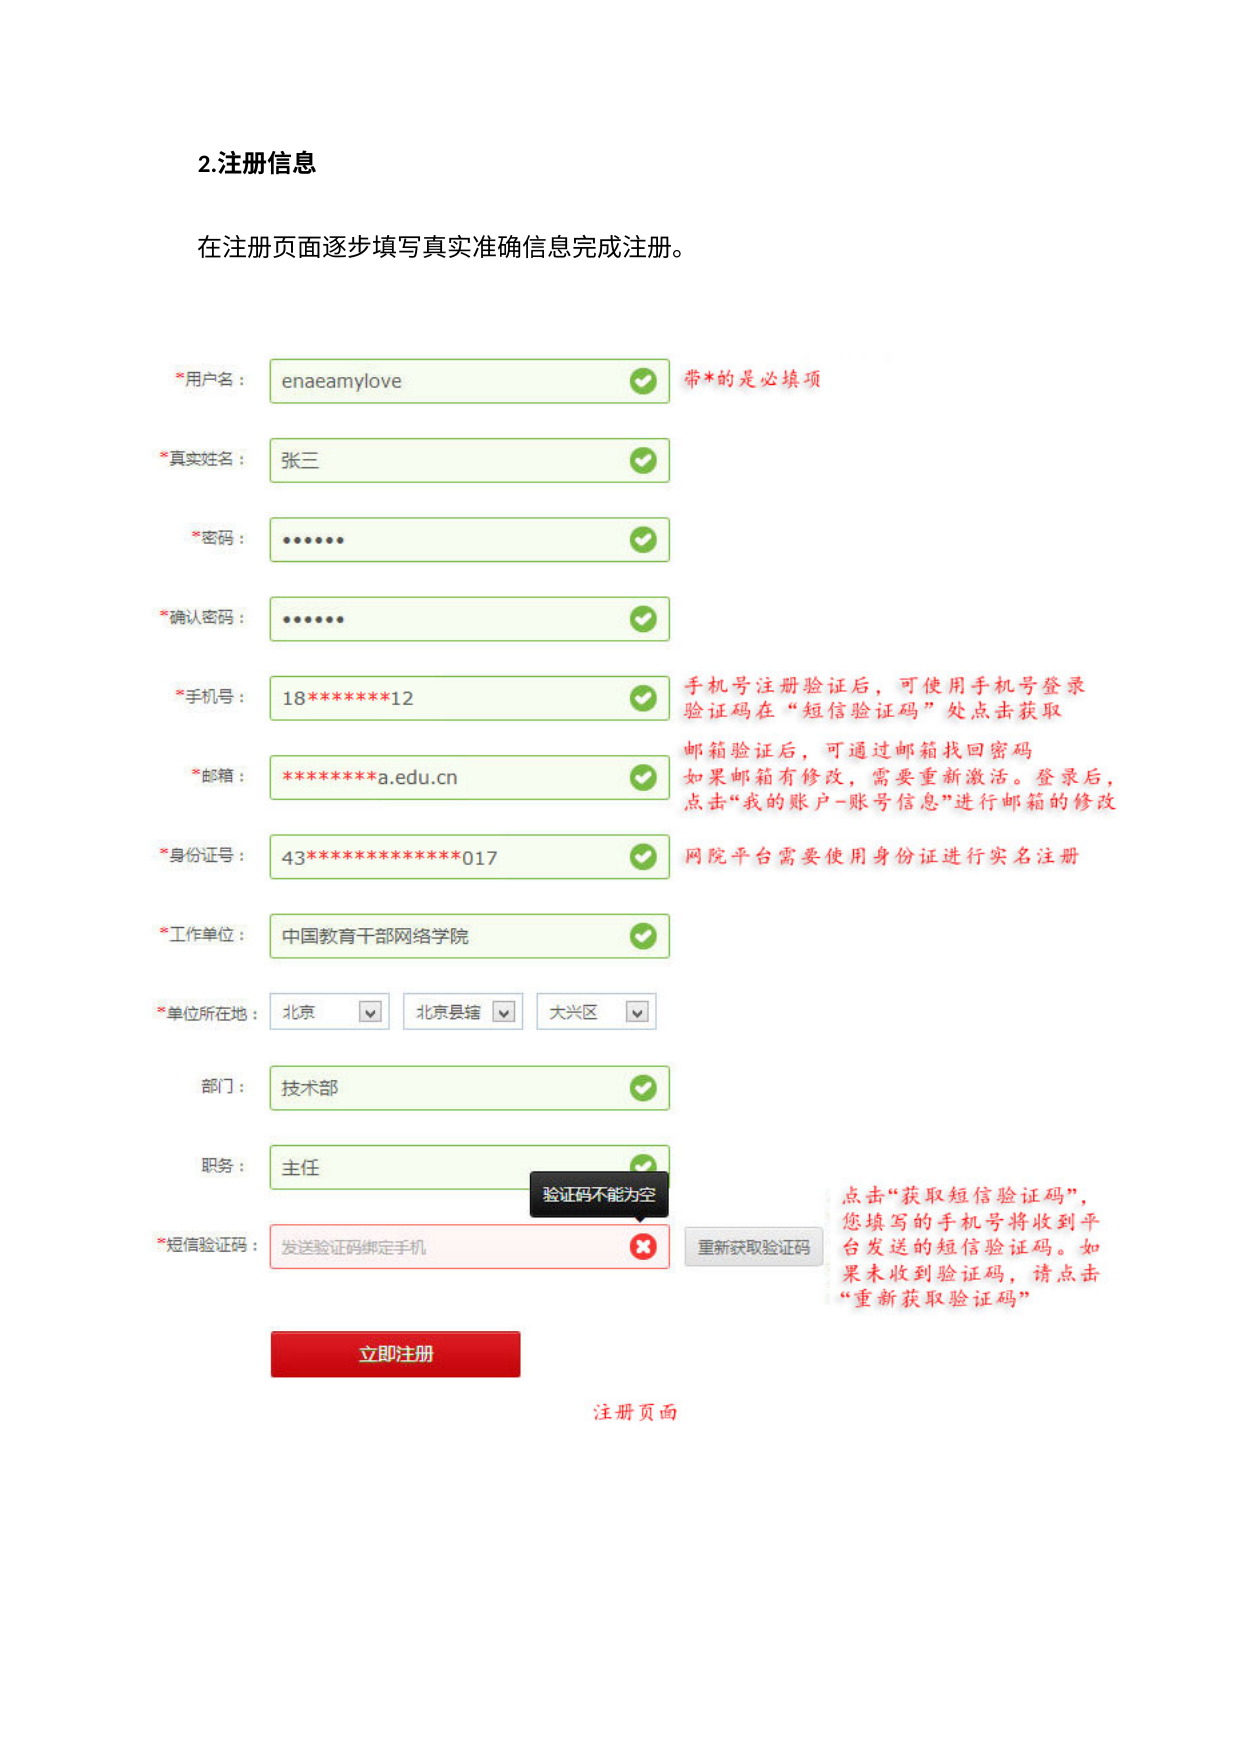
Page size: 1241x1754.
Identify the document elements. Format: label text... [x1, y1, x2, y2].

picture [147, 343, 1128, 1441]
text 2.注册信息 [148, 129, 1122, 194]
text 在注册页面逐步填写真实准确信息完成注册。 [148, 213, 1122, 278]
